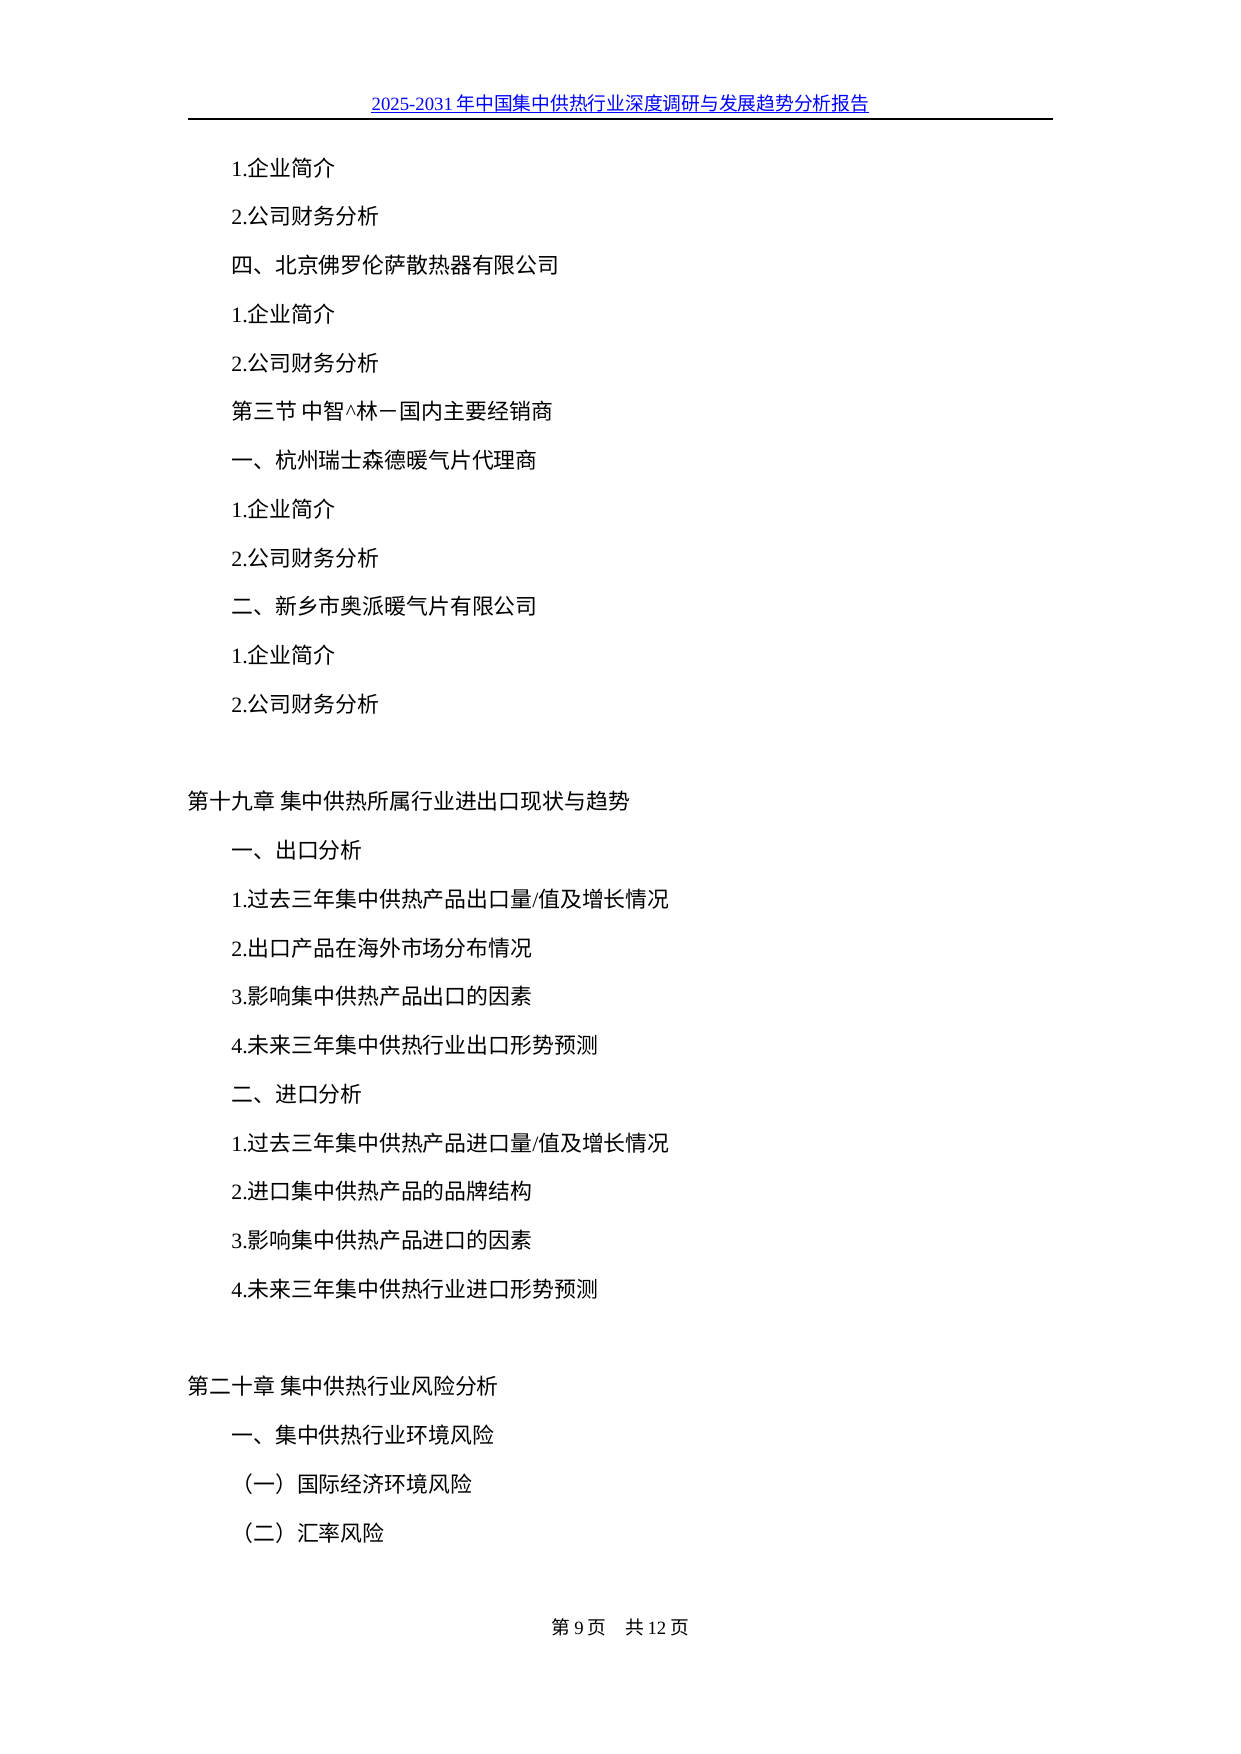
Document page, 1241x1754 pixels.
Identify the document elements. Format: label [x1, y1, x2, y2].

text [187, 150, 1053, 1548]
